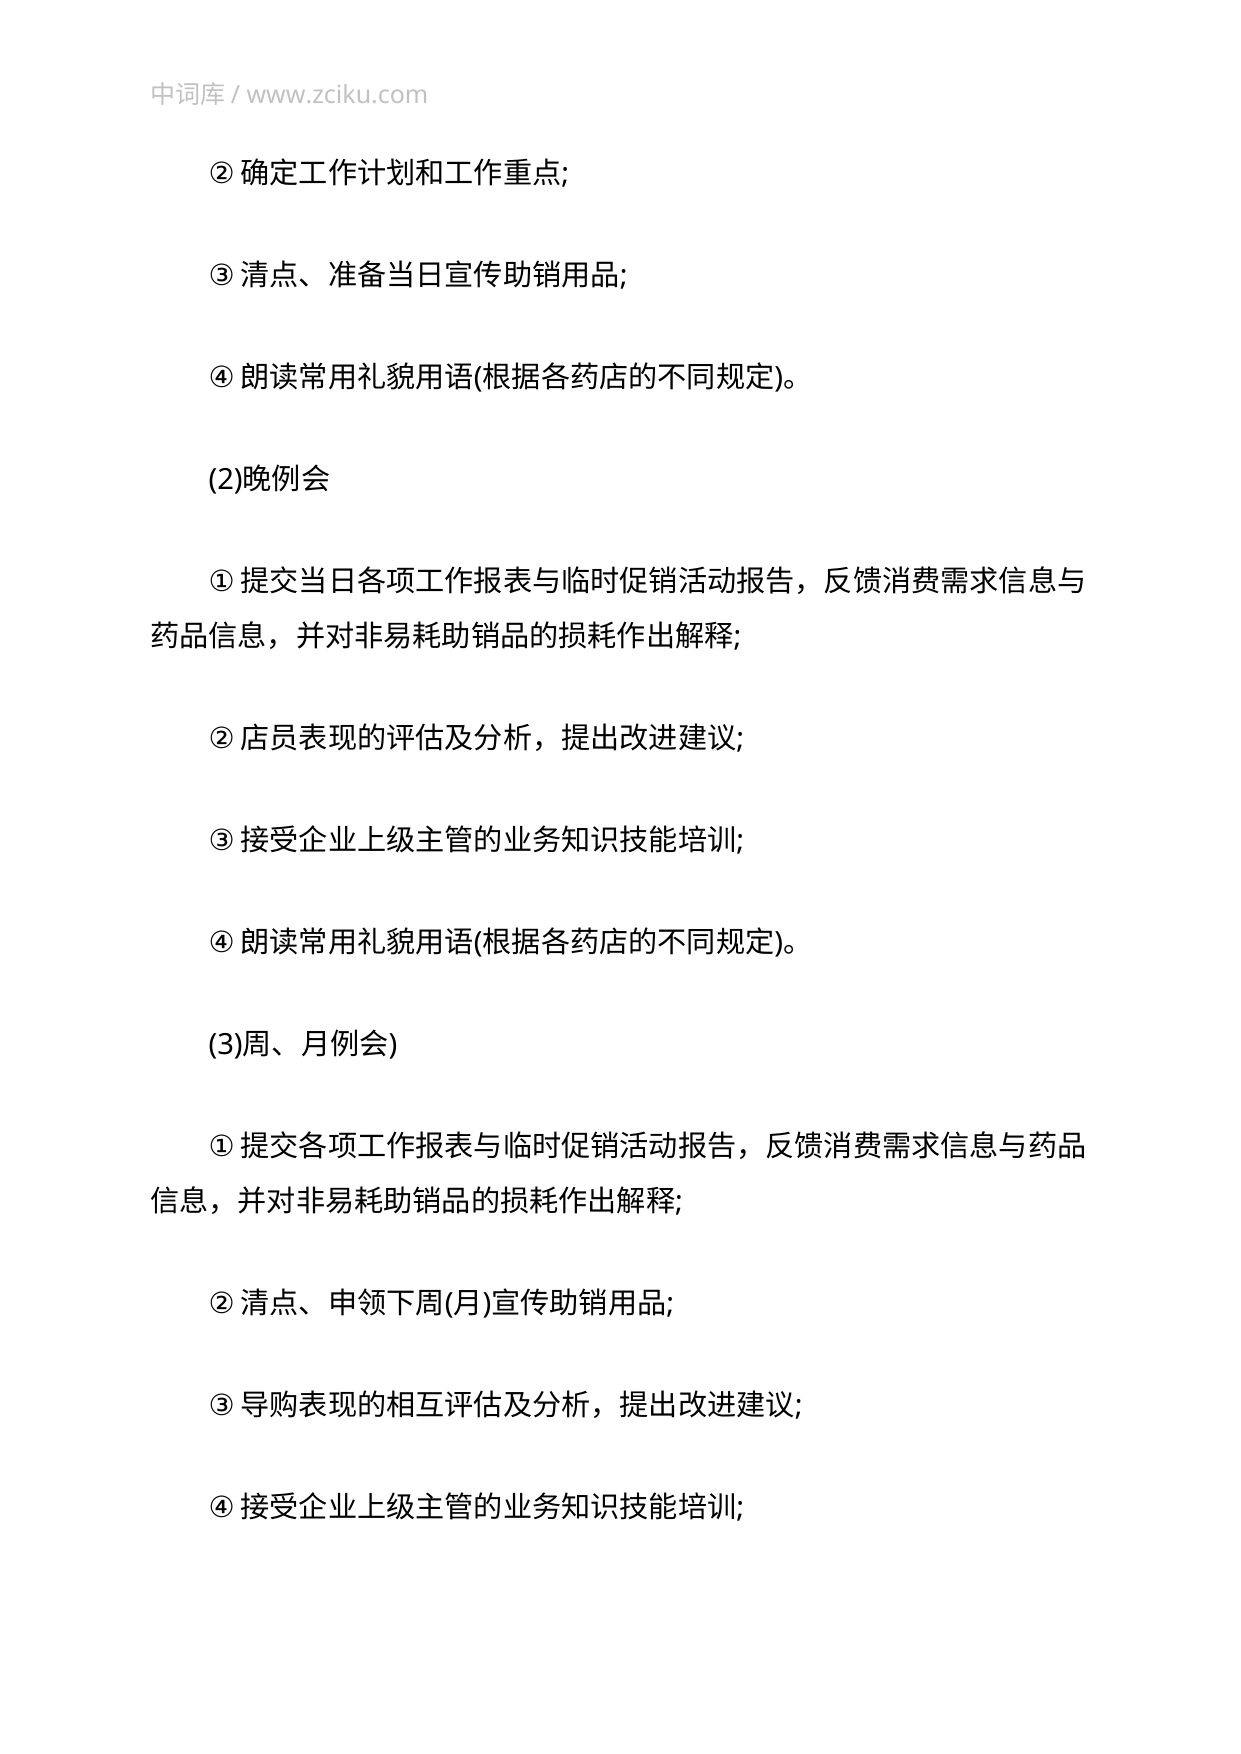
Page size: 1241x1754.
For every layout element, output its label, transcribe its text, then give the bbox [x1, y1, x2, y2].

text ②店员表现的评估及分析，提出改进建议; [150, 715, 1090, 757]
text ①提交各项工作报表与临时促销活动报告，反馈消费需求信息与药品信息，并对非易耗助销品的损耗作出解释; [150, 1123, 1090, 1220]
text ①提交当日各项工作报表与临时促销活动报告，反馈消费需求信息与药品信息，并对非易耗助销品的损耗作出解释; [150, 558, 1090, 655]
text ④朗读常用礼貌用语(根据各药店的不同规定)。 [150, 919, 1090, 961]
text (3)周、月例会) [150, 1021, 1090, 1063]
text ③清点、准备当日宣传助销用品; [150, 252, 1090, 294]
text (2)晚例会 [150, 456, 1090, 498]
text ②确定工作计划和工作重点; [150, 150, 1090, 192]
text ②清点、申领下周(月)宣传助销用品; [150, 1280, 1090, 1322]
text ④接受企业上级主管的业务知识技能培训; [150, 1484, 1090, 1526]
text ③接受企业上级主管的业务知识技能培训; [150, 817, 1090, 859]
text ④朗读常用礼貌用语(根据各药店的不同规定)。 [150, 354, 1090, 396]
text ③导购表现的相互评估及分析，提出改进建议; [150, 1382, 1090, 1424]
